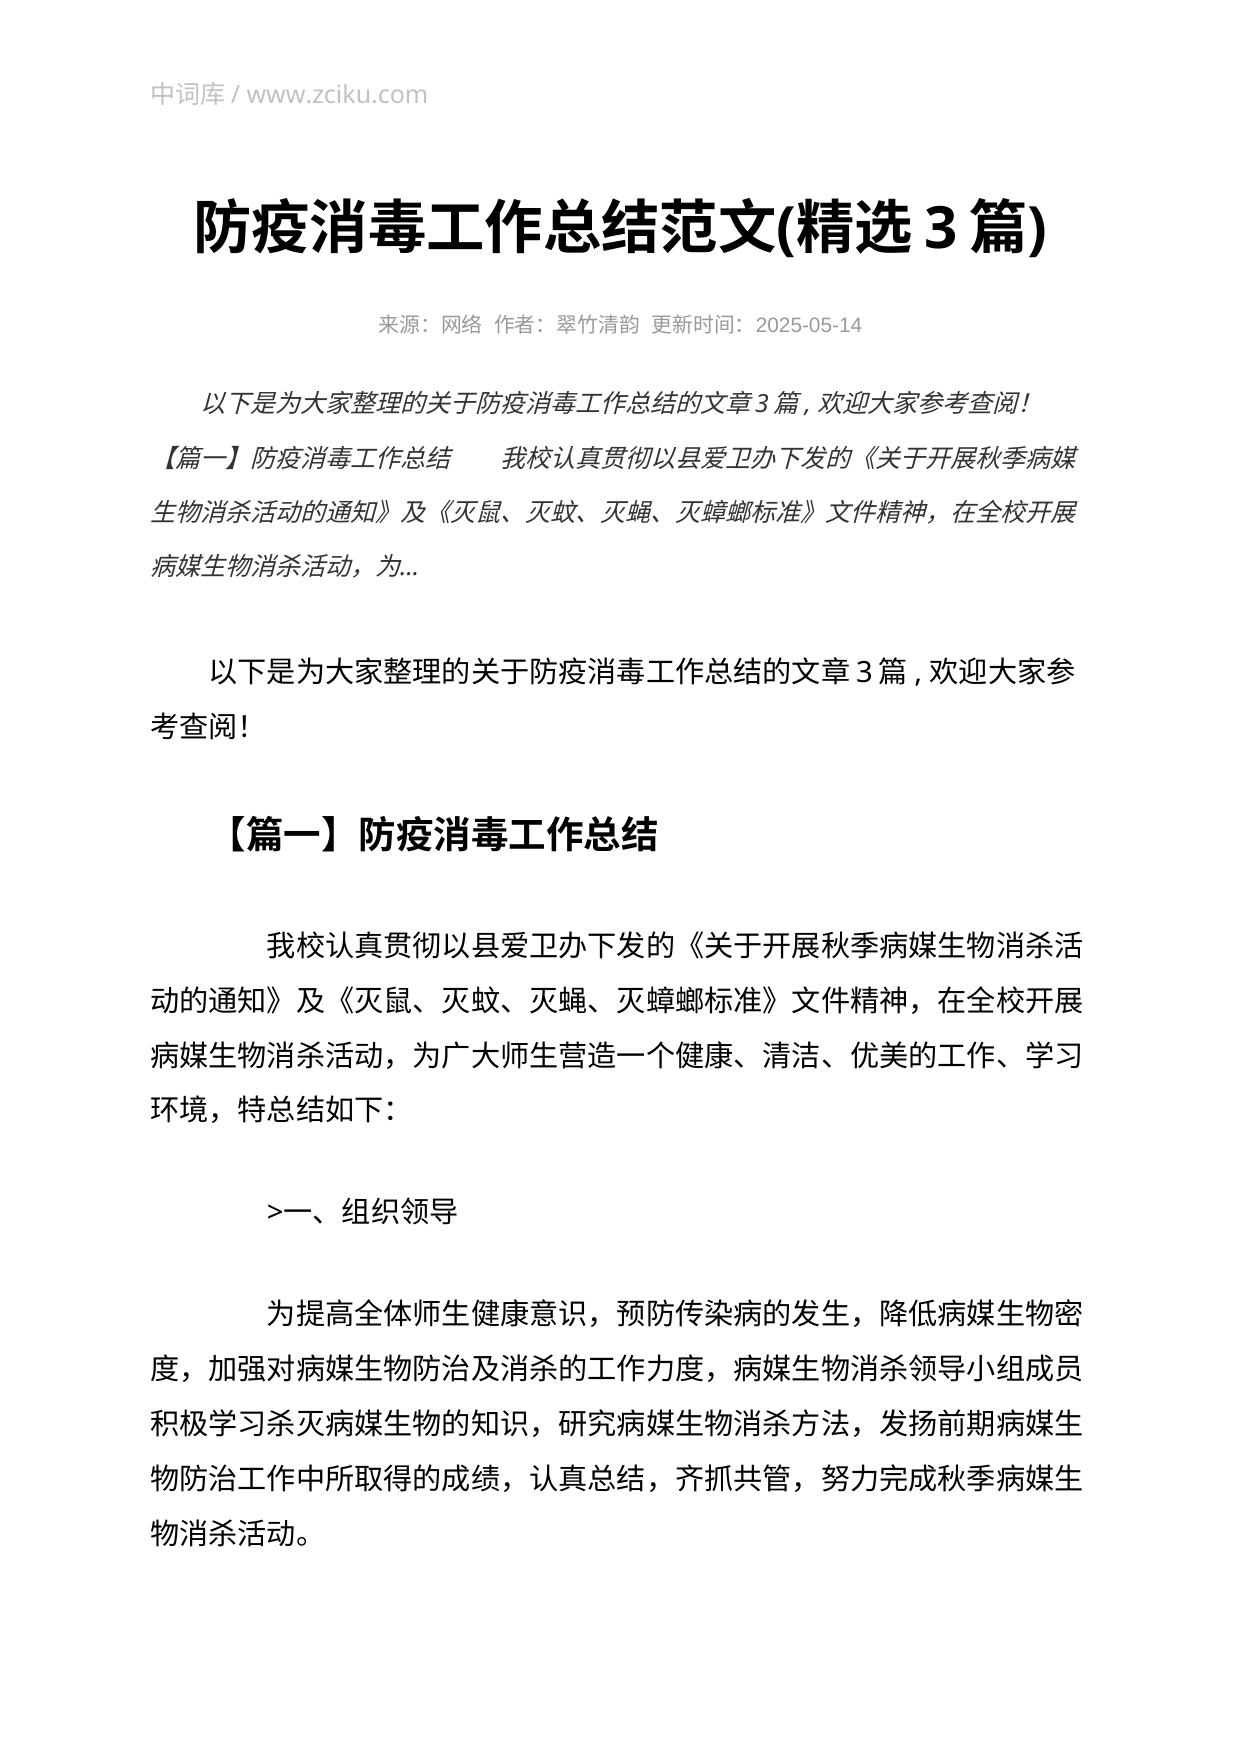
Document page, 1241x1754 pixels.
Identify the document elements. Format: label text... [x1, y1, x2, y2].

text 来源：网络 作者：翠竹清韵 更新时间：2025-05-14 [150, 313, 1090, 337]
text 为提高全体师生健康意识，预防传染病的发生，降低病媒生物密度，加强对病媒生物防治及消杀的工作力度，病媒生物消杀领导小组成员积极学习杀灭病媒生物的知识，研究病媒生物消杀方法，发扬前期病媒生物防治工作中所取得的成绩，认真总结，齐抓共管，努力完成秋季病媒生物消杀活动。 [150, 1291, 1090, 1553]
subtitle 防疫消毒工作总结范文(精选3篇) [150, 181, 1090, 266]
text 我校认真贯彻以县爱卫办下发的《关于开展秋季病媒生物消杀活动的通知》及《灭鼠、灭蚊、灭蝇、灭蟑螂标准》文件精神，在全校开展病媒生物消杀活动，为广大师生营造一个健康、清洁、优美的工作、学习环境，特总结如下： [150, 922, 1090, 1129]
text 以下是为大家整理的关于防疫消毒工作总结的文章3篇 , 欢迎大家参考查阅！ [150, 648, 1090, 745]
text 以下是为大家整理的关于防疫消毒工作总结的文章3篇 , 欢迎大家参考查阅！【篇一】防疫消毒工作总结 我校认真贯彻以县爱卫办下发的《关于开展秋季病媒生物消杀活动的通知》及《灭鼠、灭蚊、灭蝇、灭蟑螂标准》文件精神，在全校开展病媒生物消杀活动，为... [150, 384, 1090, 583]
text >一、组织领导 [150, 1189, 1090, 1231]
text 【篇一】防疫消毒工作总结 [150, 805, 1090, 859]
